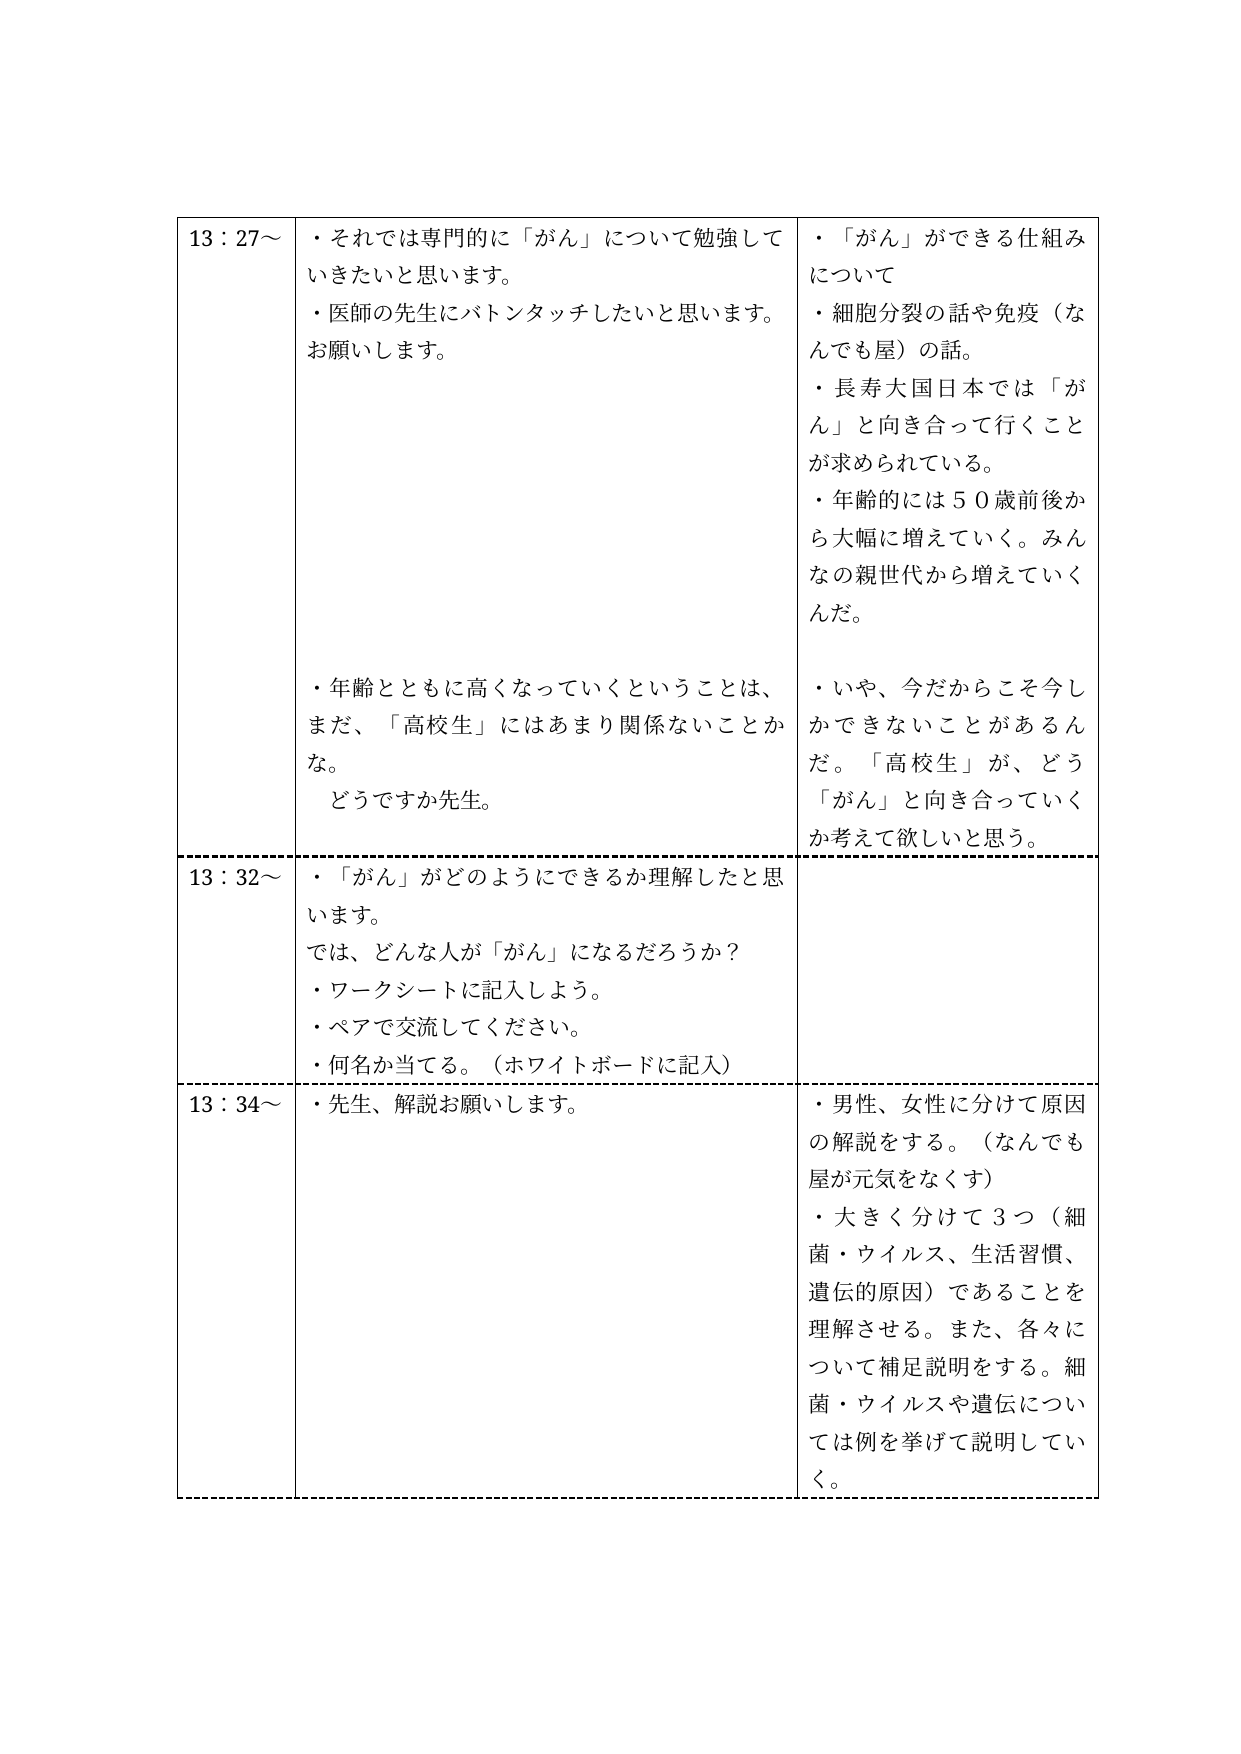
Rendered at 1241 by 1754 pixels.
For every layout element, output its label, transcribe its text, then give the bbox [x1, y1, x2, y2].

table_cell ・「がん」ができる仕組みについて ・細胞分裂の話や免疫（なんでも屋）の話。 ・長寿大国日本では「がん」と向き合って行くことが求められている。 ・年齢的には５０歳前後から大幅に増えていく。みんなの親世代から増えていくんだ。 ・いや、今だからこそ今しかできないことがあるんだ。「高校生」が、どう「がん」と向き合っていくか考えて欲しいと思う。 [798, 218, 1098, 855]
table_cell 13：27～ [178, 218, 295, 855]
table_cell 13：32〜 [178, 855, 295, 1082]
table_cell ・それでは専門的に「がん」について勉強していきたいと思います。 ・医師の先生にバトンタッチしたいと思います。お願いします。 ・年齢とともに高くなっていくということは、まだ、「高校生」にはあまり関係ないことかな。 どうですか先生。 [296, 218, 797, 855]
table_cell ・先生、解説お願いします。 [296, 1083, 797, 1497]
table_cell ・「がん」がどのようにできるか理解したと思います。 では、どんな人が「がん」になるだろうか？ ・ワークシートに記入しよう。 ・ペアで交流してください。 ・何名か当てる。（ホワイトボードに記入） [296, 855, 797, 1082]
table_cell 13：34～ [178, 1083, 295, 1497]
table_cell ・男性、女性に分けて原因の解説をする。（なんでも屋が元気をなくす） ・大きく分けて３つ（細菌・ウイルス、生活習慣、遺伝的原因）であることを理解させる。また、各々について補足説明をする。細菌・ウイルスや遺伝については例を挙げて説明していく。 [798, 1083, 1098, 1497]
table_cell [798, 855, 1098, 1082]
